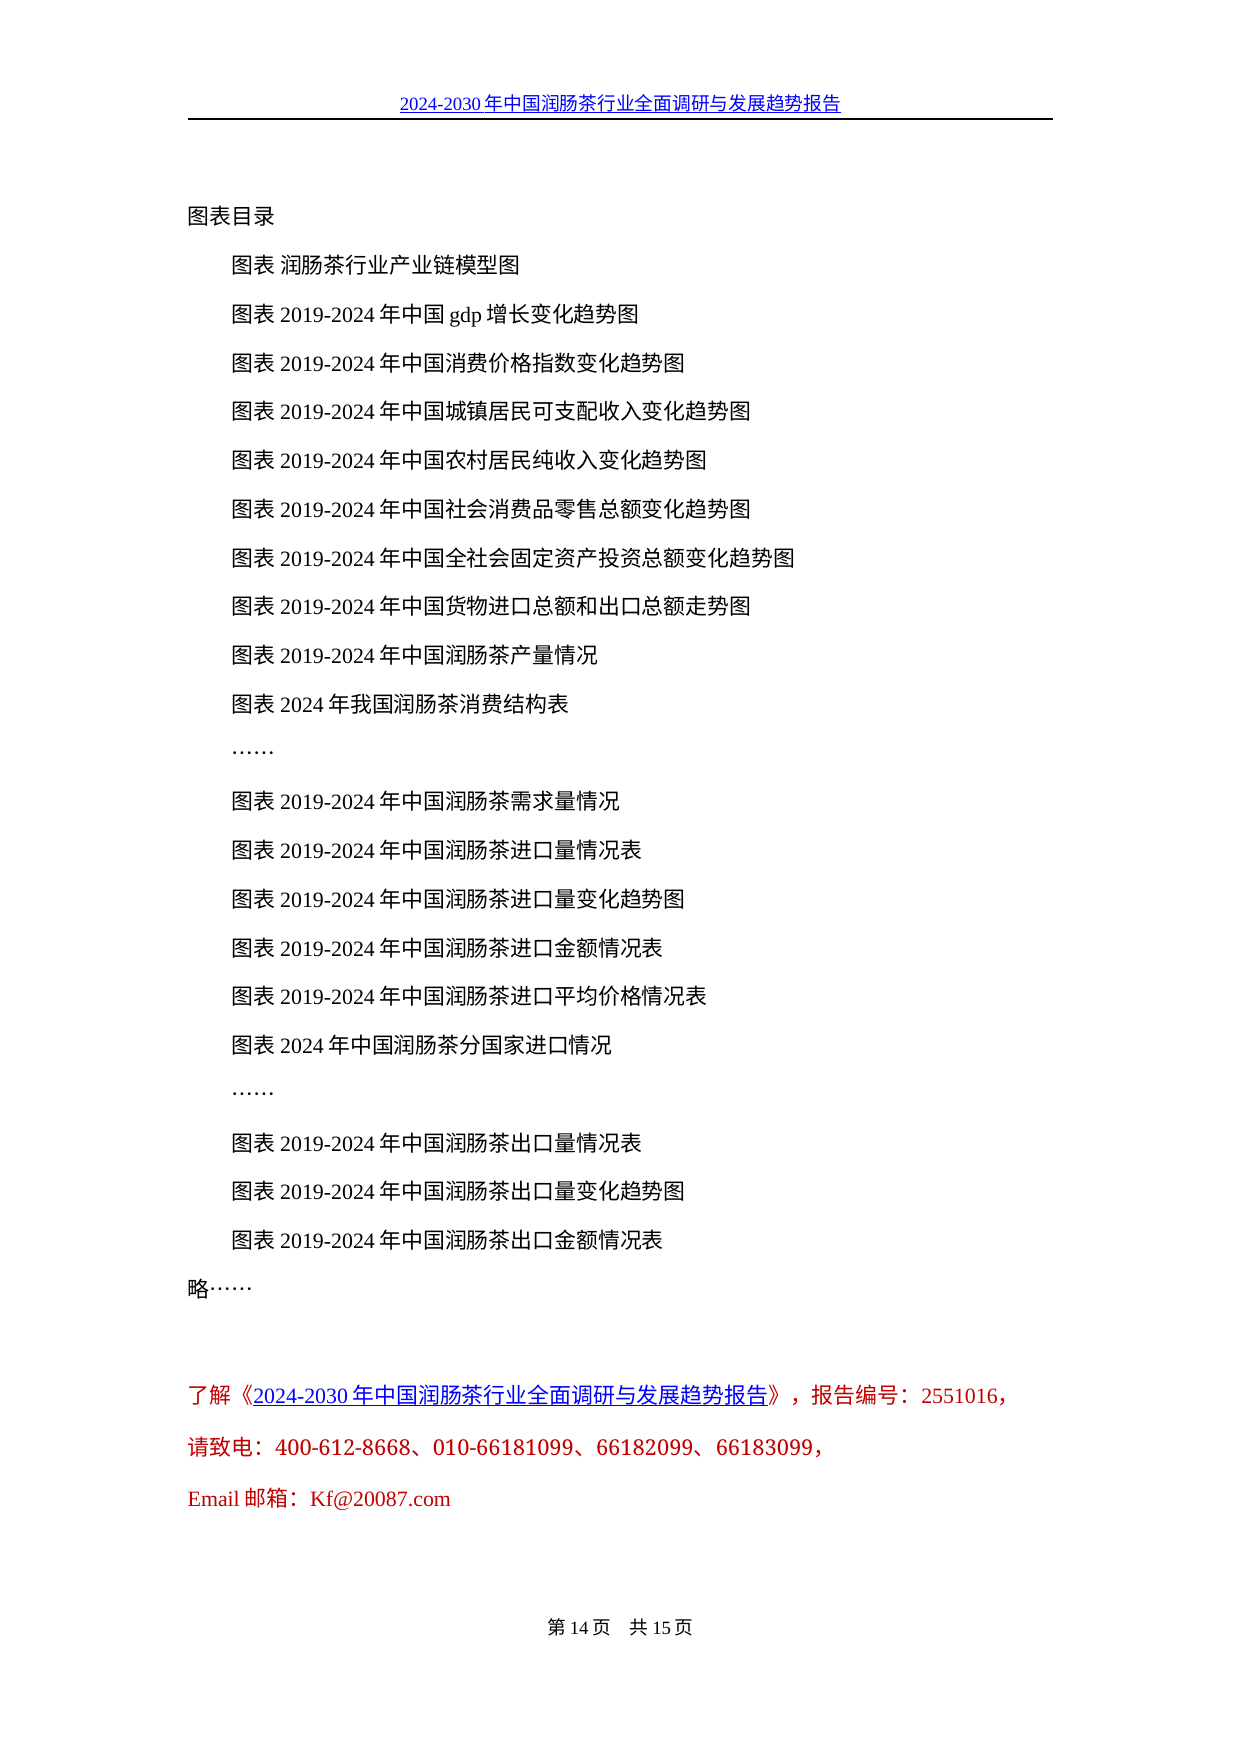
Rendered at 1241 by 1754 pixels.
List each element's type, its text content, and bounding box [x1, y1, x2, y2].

text 了解《2024-2030年中国润肠茶行业全面调研与发展趋势报告》，报告编号：2551016， [187, 1378, 1053, 1410]
text 请致电：400-612-8668、010-66181099、66182099、66183099， [187, 1429, 1053, 1462]
text Email邮箱：Kf@20087.com [187, 1481, 1053, 1513]
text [187, 150, 1053, 1304]
